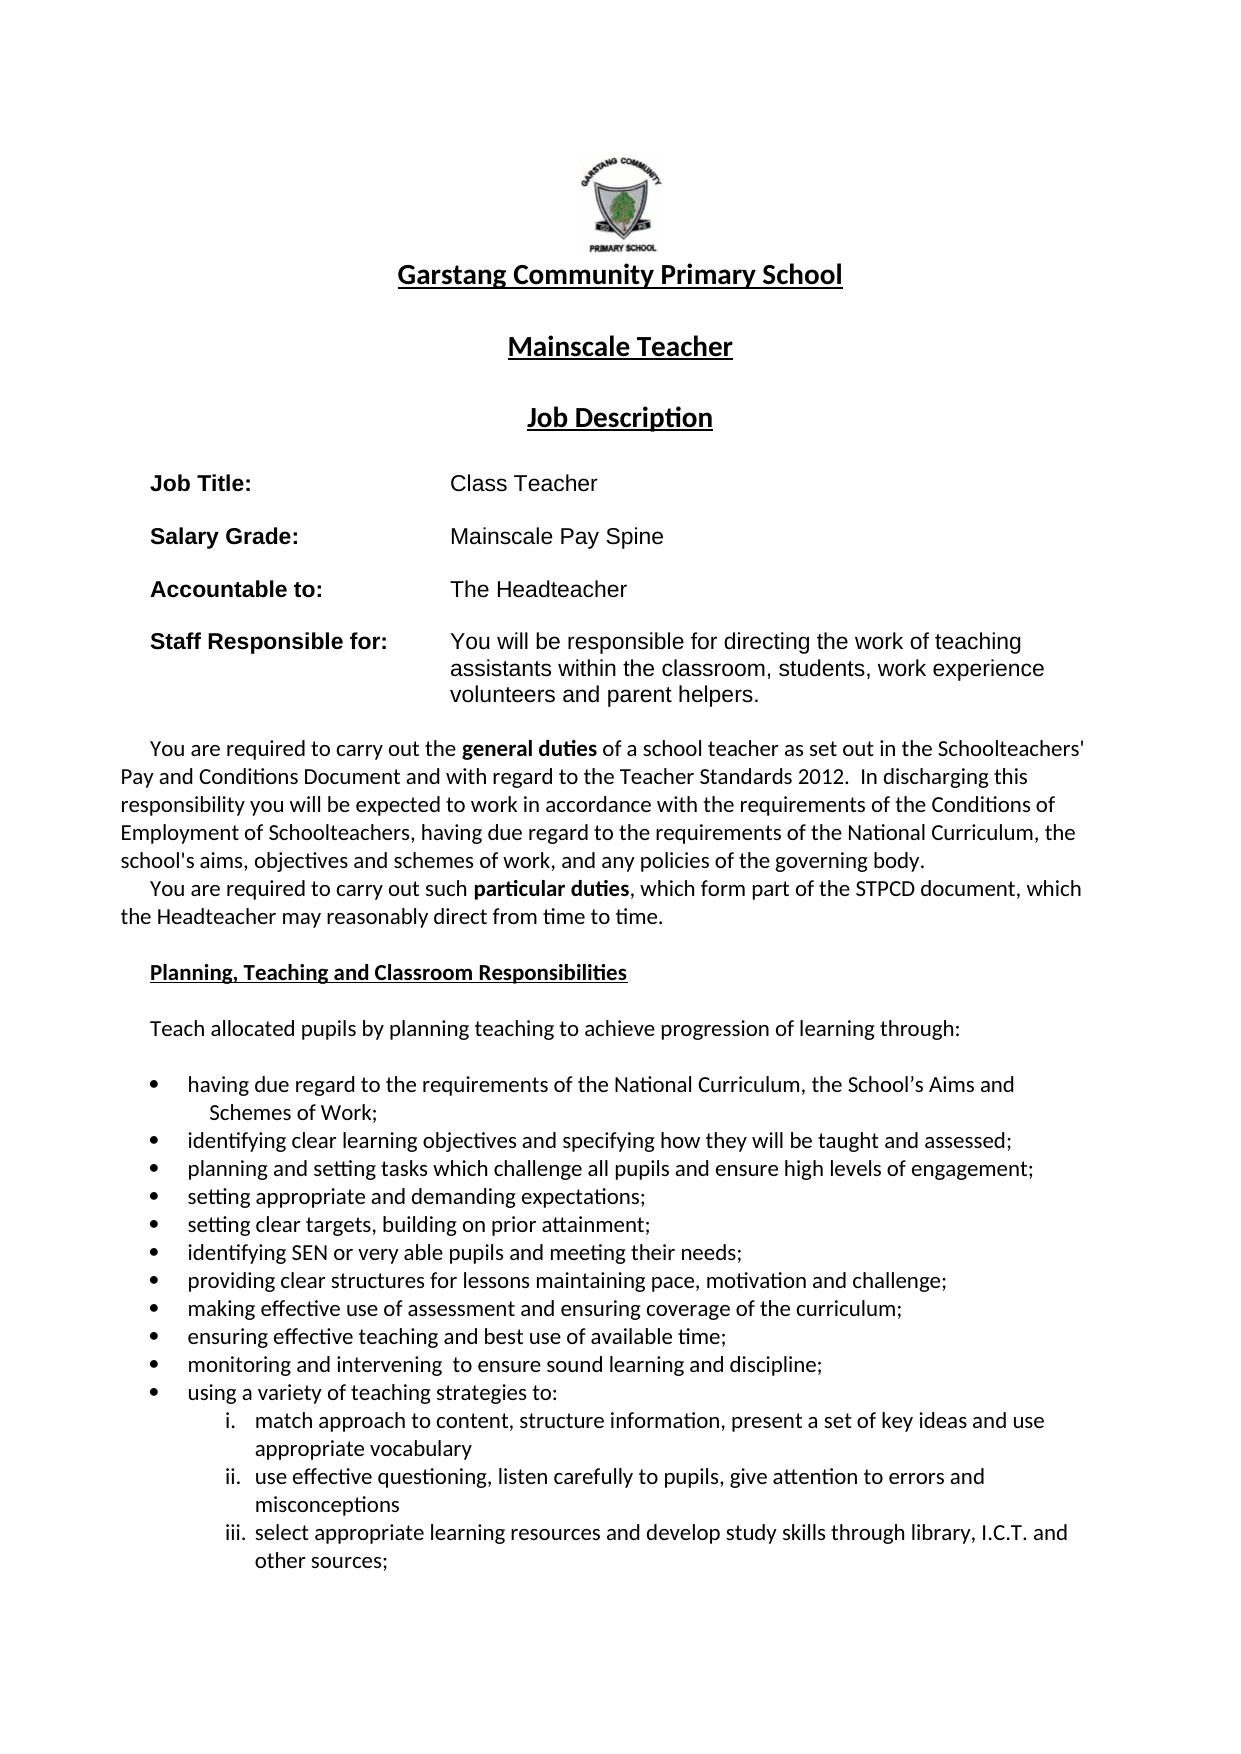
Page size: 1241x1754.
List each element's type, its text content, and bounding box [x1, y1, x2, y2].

text Job Title: Class Teacher [120, 470, 1090, 497]
text Planning, Teaching and Classroom Responsibilities [120, 958, 1090, 986]
text Garstang Community Primary School [120, 256, 1090, 292]
picture [577, 152, 666, 255]
text Mainscale Teacher [120, 328, 1090, 363]
list setting clear targets, building on prior attainment; [150, 1210, 1090, 1238]
list monitoring and intervening to ensure sound learning and discipline; [150, 1350, 1090, 1378]
text You are required to carry out the general duties of a school teacher as set out in the Schoolteachers' Pay and Conditions Document and with regard to the Teacher Standards 2012. In discharging this responsibility you will be expected to work in accordance with the requirements of the Conditions of Employment of Schoolteachers, having due regard to the requirements of the National Curriculum, the school's aims, objectives and schemes of work, and any policies of the governing body. [120, 734, 1090, 874]
list providing clear structures for lessons maintaining pace, motivation and challenge; [150, 1266, 1090, 1294]
list making effective use of assessment and ensuring coverage of the curriculum; [150, 1294, 1090, 1322]
text Staff Responsible for: You will be responsible for directing the work of teaching assistants within the classroom, students, work experience volunteers and parent helpers. [150, 628, 1090, 707]
text Salary Grade: Mainscale Pay Spine [120, 523, 1090, 549]
text Teach allocated pupils by planning teaching to achieve progression of learning through: [120, 1014, 1090, 1042]
list use effective questioning, listen carefully to pupils, give attention to errors and misconceptions [225, 1462, 1090, 1518]
list using a variety of teaching strategies to: [150, 1378, 1090, 1406]
list identifying clear learning objectives and specifying how they will be taught and assessed; [150, 1126, 1090, 1154]
list identifying SEN or very able pupils and meeting their needs; [150, 1238, 1090, 1266]
list match approach to content, structure information, present a set of key ideas and use appropriate vocabulary [225, 1406, 1090, 1462]
text Job Description [120, 399, 1090, 434]
list ensuring effective teaching and best use of available time; [150, 1322, 1090, 1350]
text You are required to carry out such particular duties, which form part of the STPCD document, which the Headteacher may reasonably direct from time to time. [120, 874, 1090, 930]
list planning and setting tasks which challenge all pupils and ensure high levels of engagement; [150, 1154, 1090, 1182]
list select appropriate learning resources and develop study skills through library, I.C.T. and other sources; [225, 1518, 1090, 1574]
list having due regard to the requirements of the National Curriculum, the School’s Aims and Schemes of Work; [150, 1070, 1090, 1126]
list setting appropriate and demanding expectations; [150, 1182, 1090, 1210]
text Accountable to: The Headteacher [120, 576, 1090, 602]
